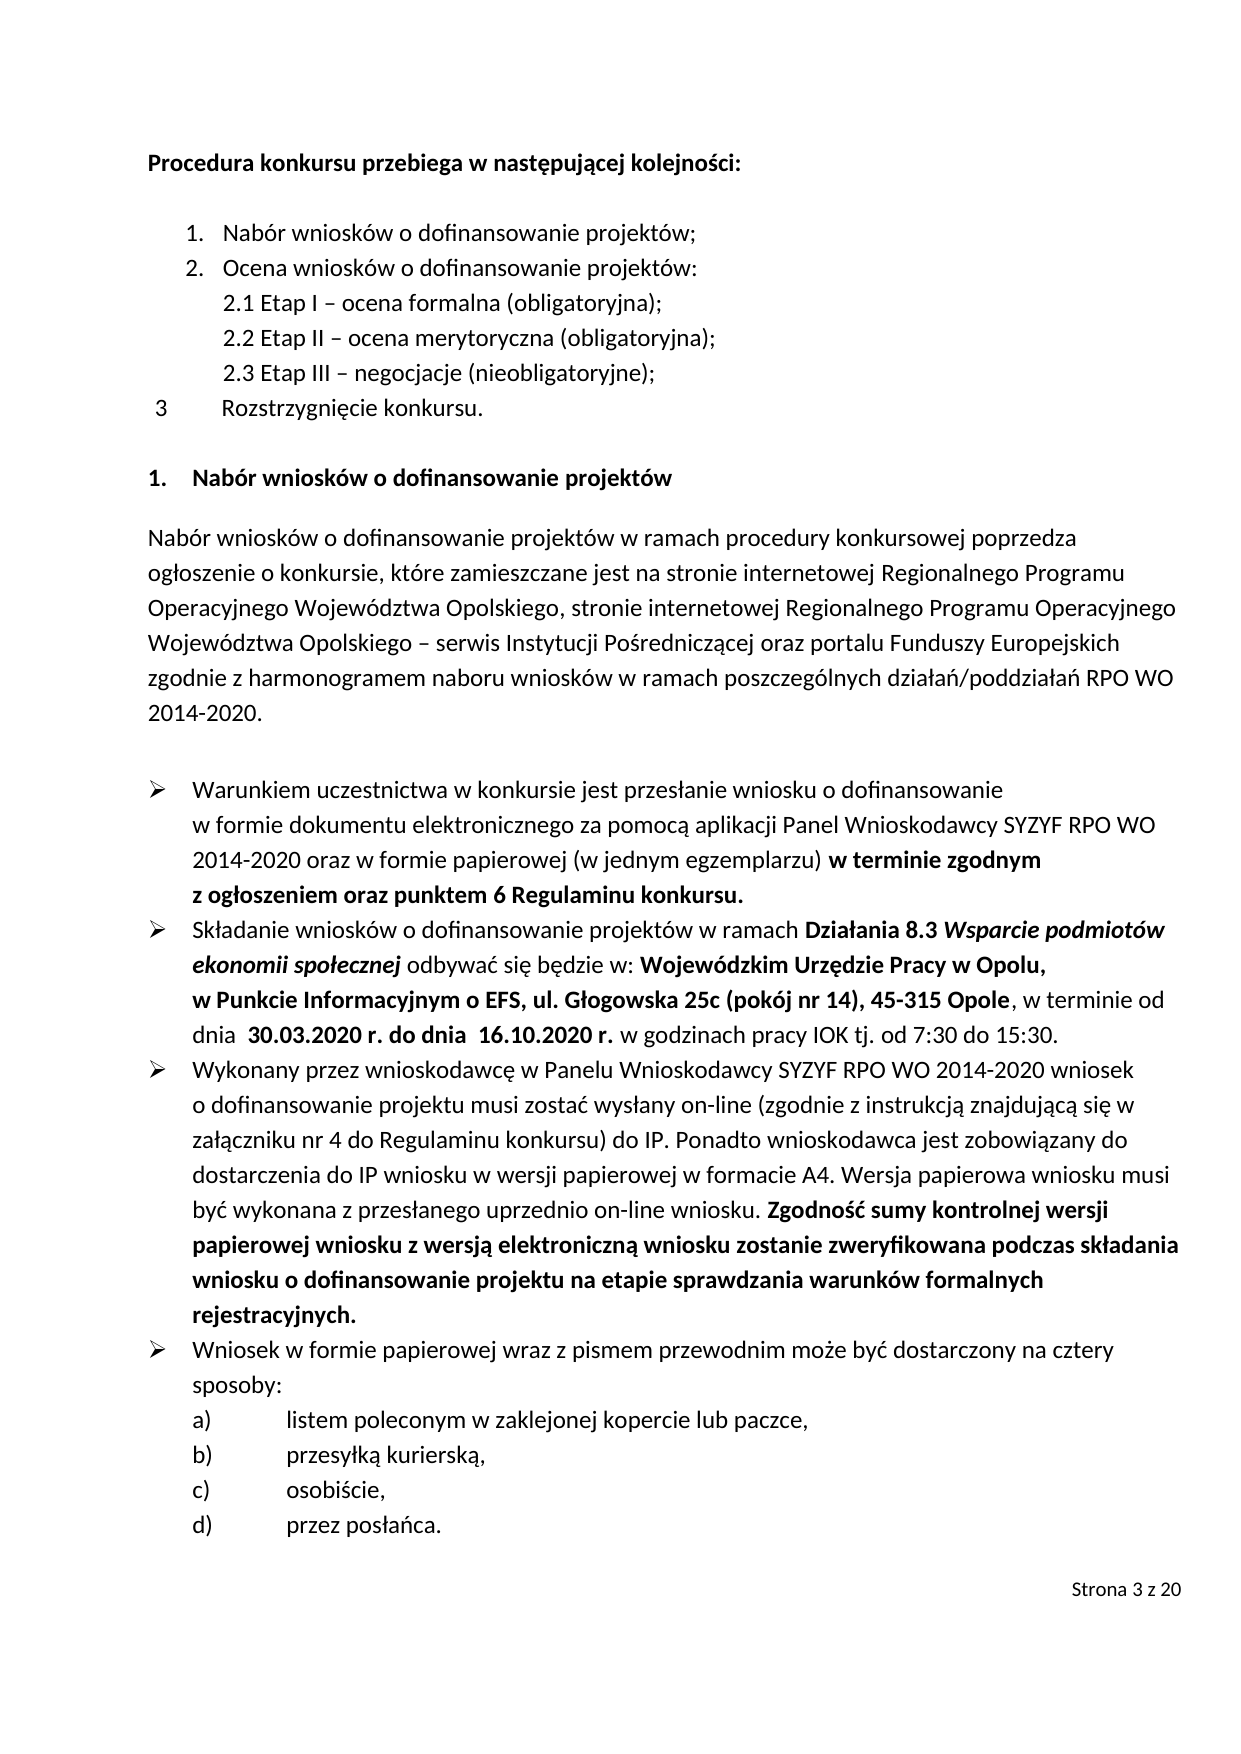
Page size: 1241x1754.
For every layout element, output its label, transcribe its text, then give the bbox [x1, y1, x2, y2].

list Nabór wniosków o dofinansowanie projektów; [185, 218, 1181, 248]
subtitle Nabór wniosków o dofinansowanie projektów [148, 463, 1181, 493]
list Wniosek w formie papierowej wraz z pismem przewodnim może być dostarczony na cztery sposoby: [148, 1334, 1181, 1399]
list Składanie wniosków o dofinansowanie projektów w ramach Działania 8.3 Wsparcie podmiotów ekonomii społecznej odbywać się będzie w: Wojewódzkim Urzędzie Pracy w Opolu, w Punkcie Informacyjnym o EFS, ul. Głogowska 25c (pokój nr 14), 45-315 Opole, w terminie od dnia 30.03.2020 r. do dnia 16.10.2020 r. w godzinach pracy IOK tj. od 7:30 do 15:30. [148, 914, 1181, 1049]
list Warunkiem uczestnictwa w konkursie jest przesłanie wniosku o dofinansowanie w formie dokumentu elektronicznego za pomocą aplikacji Panel Wnioskodawcy SYZYF RPO WO 2014-2020 oraz w formie papierowej (w jednym egzemplarzu) w terminie zgodnym z ogłoszeniem oraz punktem 6 Regulaminu konkursu. [148, 774, 1181, 909]
list Etap II – ocena merytoryczna (obligatoryjna); [223, 323, 1181, 353]
list Etap I – ocena formalna (obligatoryjna); [223, 288, 1181, 318]
text Procedura konkursu przebiega w następującej kolejności: [148, 148, 1181, 178]
list Wykonany przez wnioskodawcę w Panelu Wnioskodawcy SYZYF RPO WO 2014-2020 wniosek o dofinansowanie projektu musi zostać wysłany on-line (zgodnie z instrukcją znajdującą się w załączniku nr 4 do Regulaminu konkursu) do IP. Ponadto wnioskodawca jest zobowiązany do dostarczenia do IP wniosku w wersji papierowej w formacie A4. Wersja papierowa wniosku musi być wykonana z przesłanego uprzednio on-line wniosku. Zgodność sumy kontrolnej wersji papierowej wniosku z wersją elektroniczną wniosku zostanie zweryfikowana podczas składania wniosku o dofinansowanie projektu na etapie sprawdzania warunków formalnych rejestracyjnych. [148, 1054, 1181, 1329]
list listem poleconym w zaklejonej kopercie lub paczce, [192, 1404, 1181, 1434]
list przez posłańca. [192, 1509, 1181, 1539]
list przesyłką kurierską, [192, 1439, 1181, 1469]
list Etap III – negocjacje (nieobligatoryjne); [223, 358, 1181, 388]
list Nabór wniosków o dofinansowanie projektów w ramach procedury konkursowej poprzedza ogłoszenie o konkursie, które zamieszczane jest na stronie internetowej Regionalnego Programu Operacyjnego Województwa Opolskiego, stronie internetowej Regionalnego Programu Operacyjnego Województwa Opolskiego – serwis Instytucji Pośredniczącej oraz portalu Funduszy Europejskich zgodnie z harmonogramem naboru wniosków w ramach poszczególnych działań/poddziałań RPO WO 2014-2020. [148, 523, 1181, 728]
list Rozstrzygnięcie konkursu. [148, 393, 1181, 423]
list Ocena wniosków o dofinansowanie projektów: [185, 253, 1181, 283]
list osobiście, [192, 1474, 1181, 1504]
